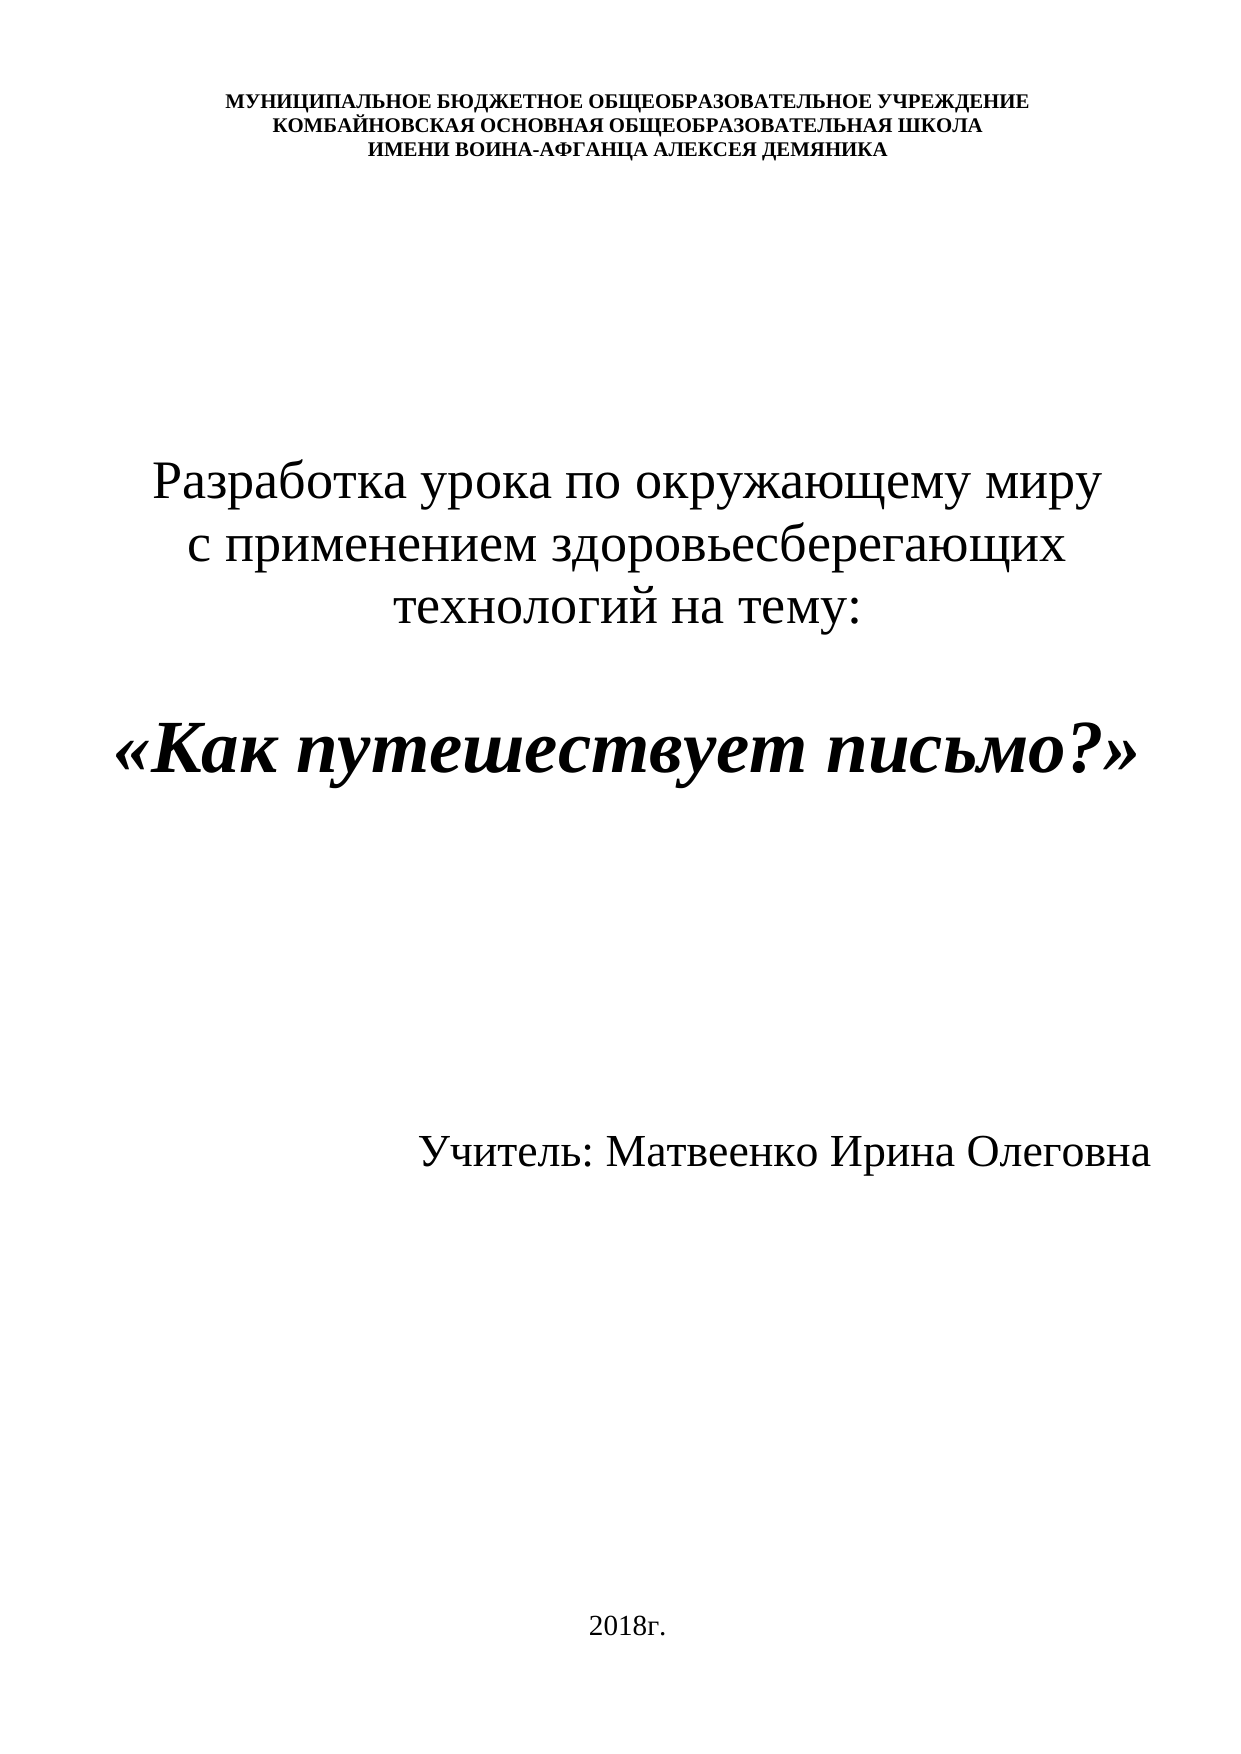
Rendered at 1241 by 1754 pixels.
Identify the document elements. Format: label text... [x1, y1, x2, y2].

text «Как путешествует письмо?» [103, 702, 1152, 788]
text с применением здоровьесберегающих технологий на тему: [103, 511, 1152, 635]
text ИМЕНИ ВОИНА-АФГАНЦА АЛЕКСЕЯ ДЕМЯНИКА [103, 137, 1152, 161]
text КОМБАЙНОВСКАЯ ОСНОВНАЯ ОБЩЕОБРАЗОВАТЕЛЬНАЯ ШКОЛА [103, 113, 1152, 137]
text МУНИЦИПАЛЬНОЕ БЮДЖЕТНОЕ ОБЩЕОБРАЗОВАТЕЛЬНОЕ УЧРЕЖДЕНИЕ [103, 89, 1152, 113]
text 2018г. [103, 1608, 1152, 1641]
text Разработка урока по окружающему миру [103, 448, 1152, 511]
text Учитель: Матвеенко Ирина Олеговна [44, 1124, 1152, 1177]
